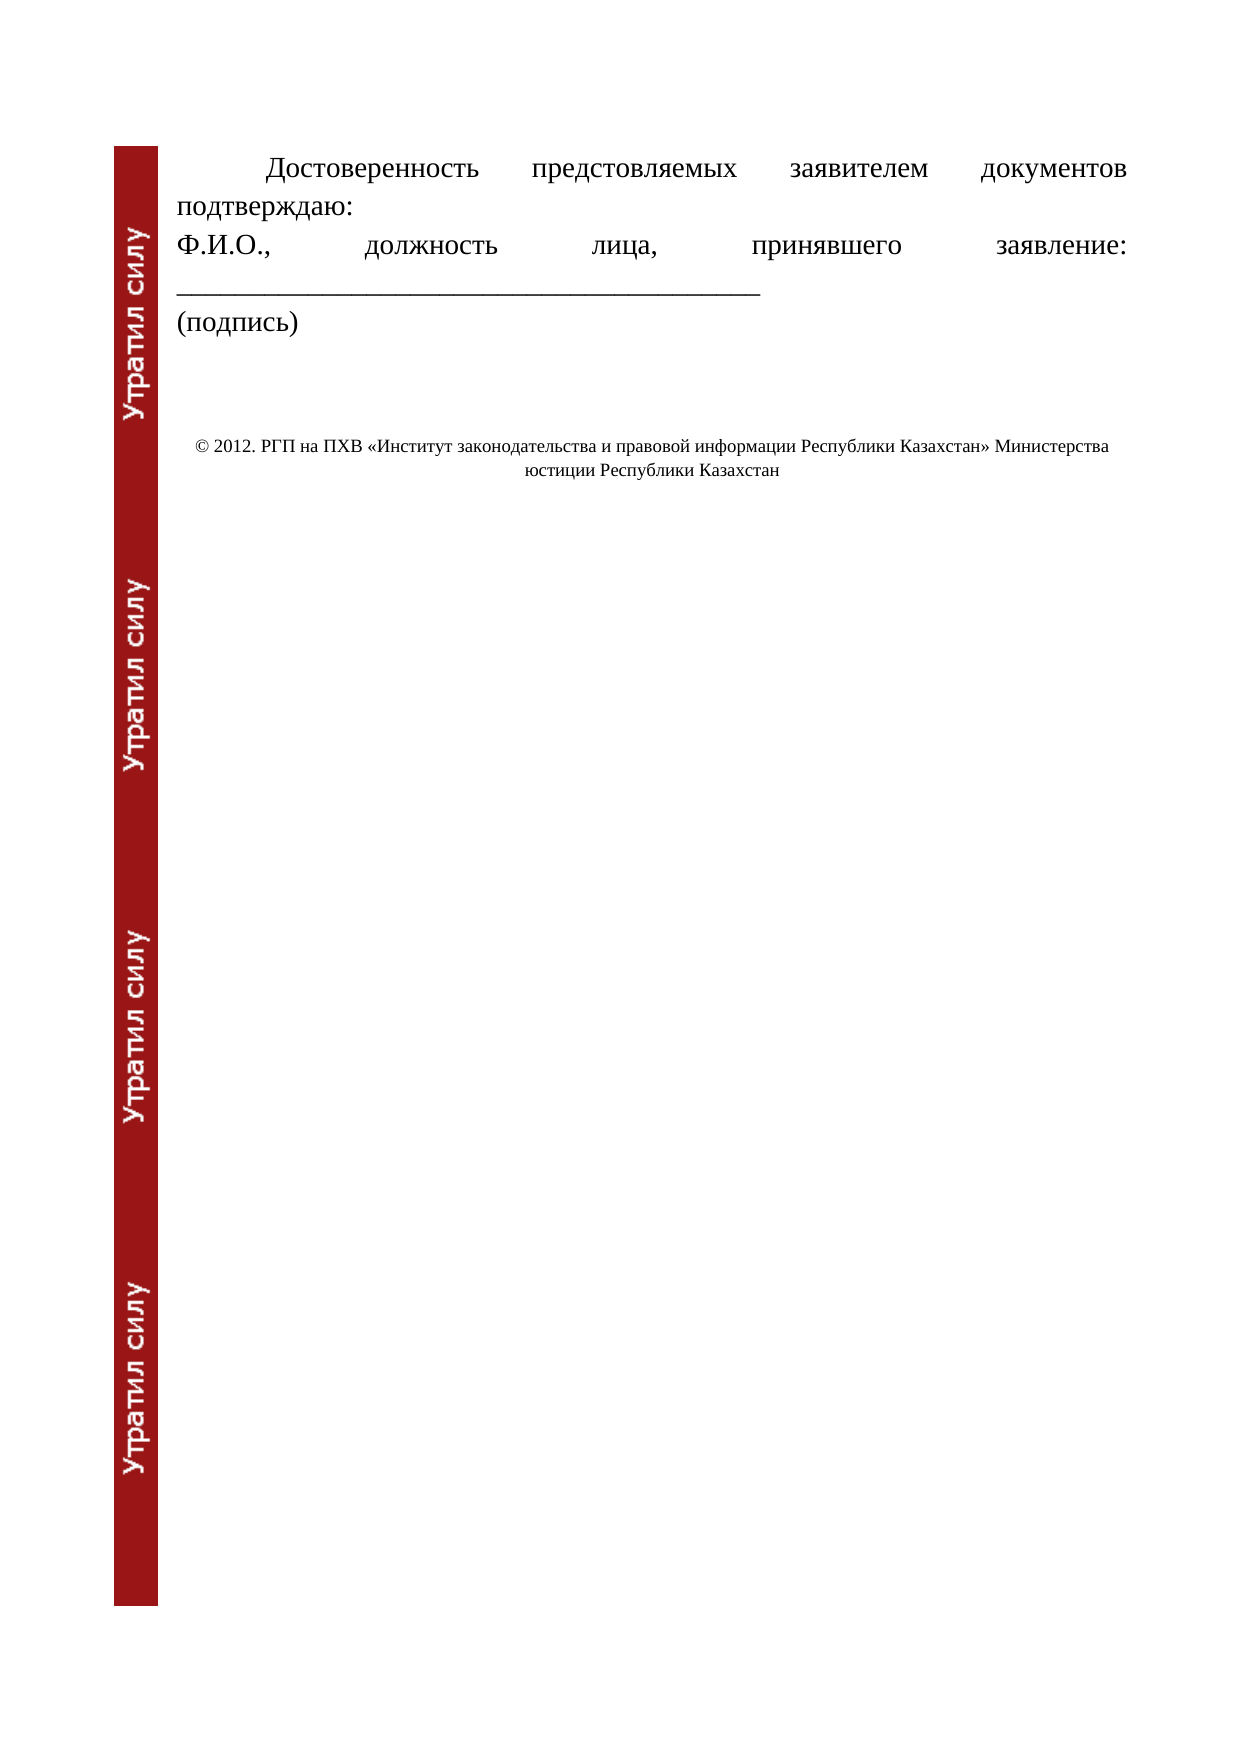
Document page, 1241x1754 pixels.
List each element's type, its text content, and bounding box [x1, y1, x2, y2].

picture [114, 338, 158, 434]
picture [114, 222, 158, 227]
text © 2012. РГП на ПХВ «Институт законодательства и правовой информации Республики Казахстан» Министерства юстиции Республики Казахстан [112, 434, 1128, 481]
picture [114, 146, 158, 150]
picture [114, 481, 158, 1606]
text Достоверенность предстовляемых заявителем документов подтверждаю: [112, 150, 1128, 222]
text Ф.И.О., должность лица, принявшего заявление: ________________________________________ (подпись) [112, 227, 1128, 338]
